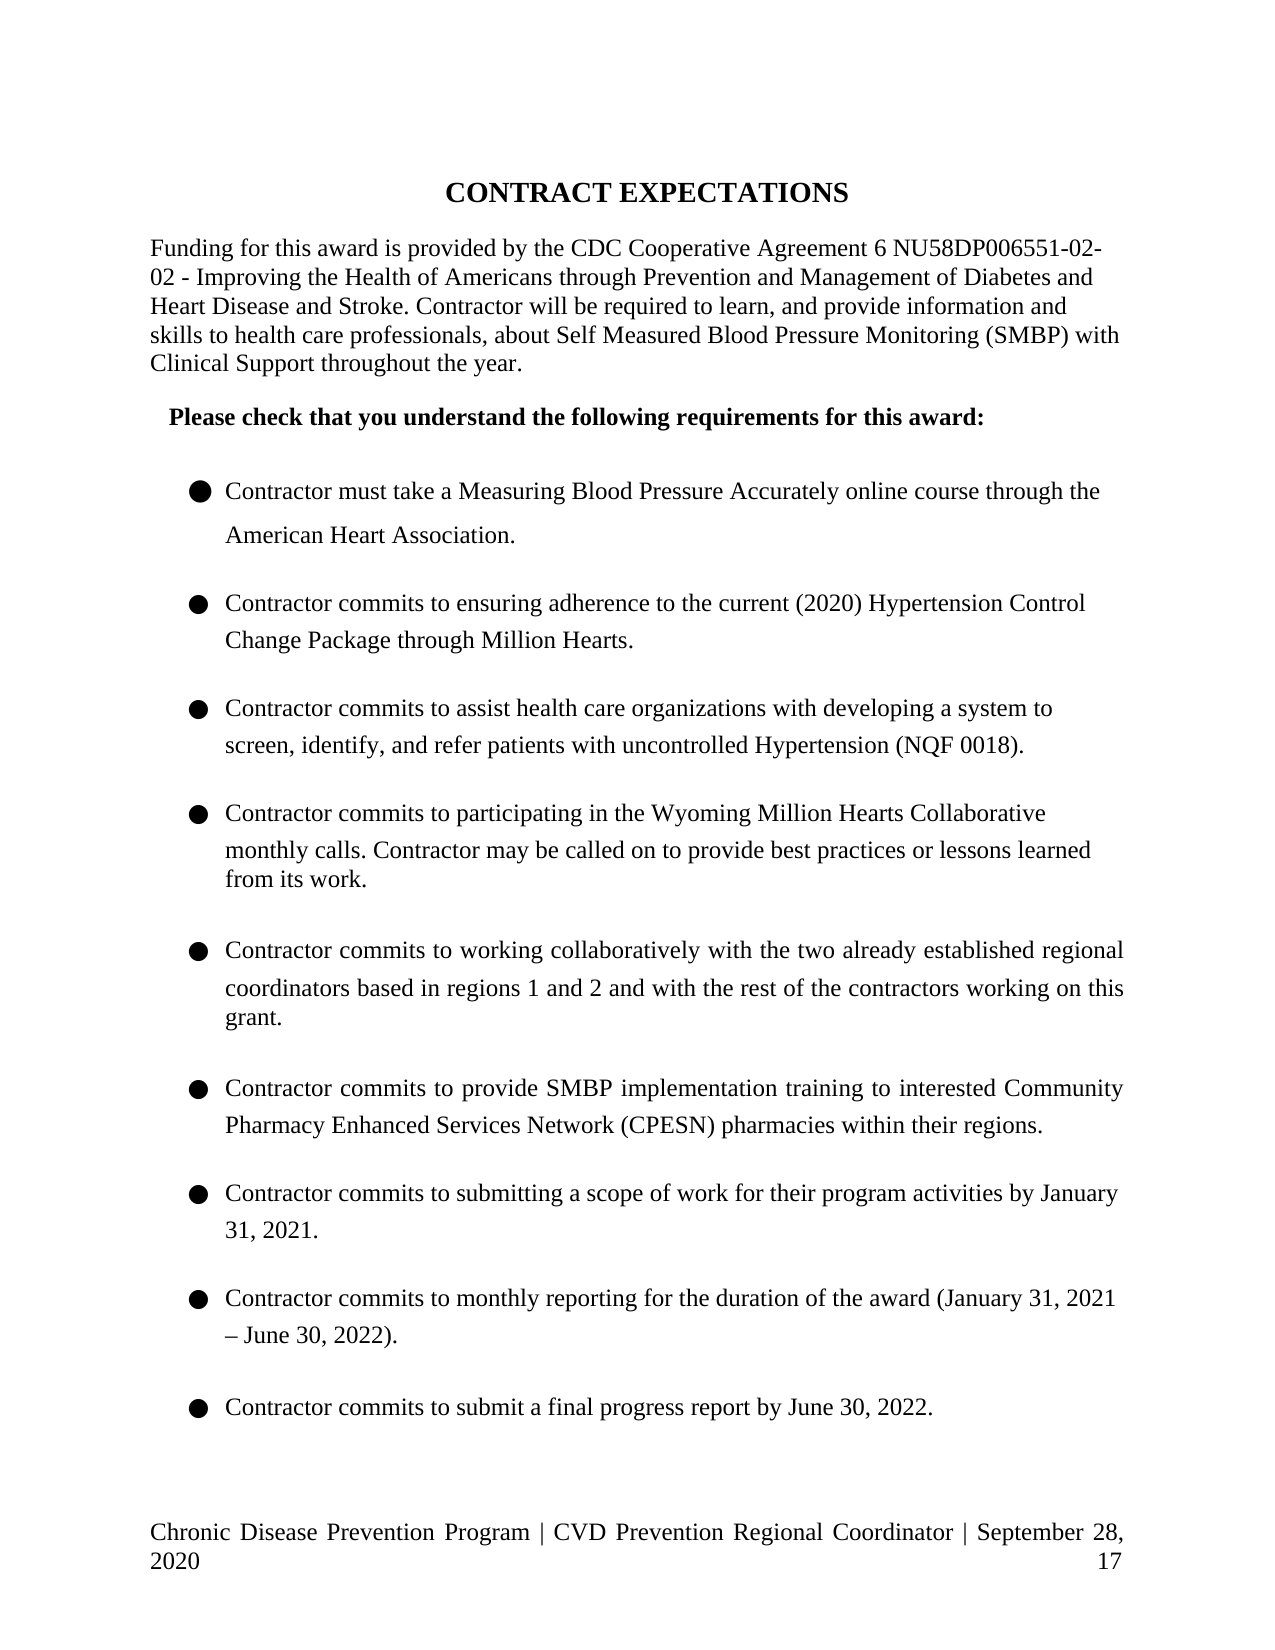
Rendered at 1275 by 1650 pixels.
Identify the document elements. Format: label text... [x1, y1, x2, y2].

subtitle Funding for this award is provided by the CDC Cooperative Agreement 6 NU58DP006551-02-02 - Improving the Health of Americans through Prevention and Management of Diabetes and Heart Disease and Stroke. Contractor will be required to learn, and provide information and skills to health care professionals, about Self Measured Blood Pressure Monitoring (SMBP) with Clinical Support throughout the year. [150, 233, 1125, 377]
subtitle CONTRACT EXPECTATIONS [159, 175, 1125, 208]
subtitle Contractor commits to submitting a scope of work for their program activities by January 31, 2021. [187, 1164, 1125, 1244]
subtitle Contractor commits to monthly reporting for the duration of the award (January 31, 2021 – June 30, 2022). [187, 1269, 1125, 1349]
subtitle Contractor must take a Measuring Blood Pressure Accurately online course through the American Heart Association. [187, 456, 1125, 549]
subtitle Contractor commits to ensuring adherence to the current (2020) Hypertension Control Change Package through Million Hearts. [187, 574, 1125, 654]
subtitle Contractor commits to participating in the Wyoming Million Hearts Collaborative monthly calls. Contractor may be called on to provide best practices or lessons learned from its work. [187, 784, 1125, 893]
list Contractor commits to submit a final progress report by June 30, 2022. [187, 1378, 1125, 1429]
subtitle Please check that you understand the following requirements for this award: [159, 402, 1125, 431]
list Contractor commits to working collaboratively with the two already established regional coordinators based in regions 1 and 2 and with the rest of the contractors working on this grant. [187, 922, 1125, 1031]
subtitle Contractor commits to assist health care organizations with developing a system to screen, identify, and refer patients with uncontrolled Hypertension (NQF 0018). [187, 679, 1125, 759]
list Contractor commits to provide SMBP implementation training to interested Community Pharmacy Enhanced Services Network (CPESN) pharmacies within their regions. [187, 1059, 1125, 1139]
